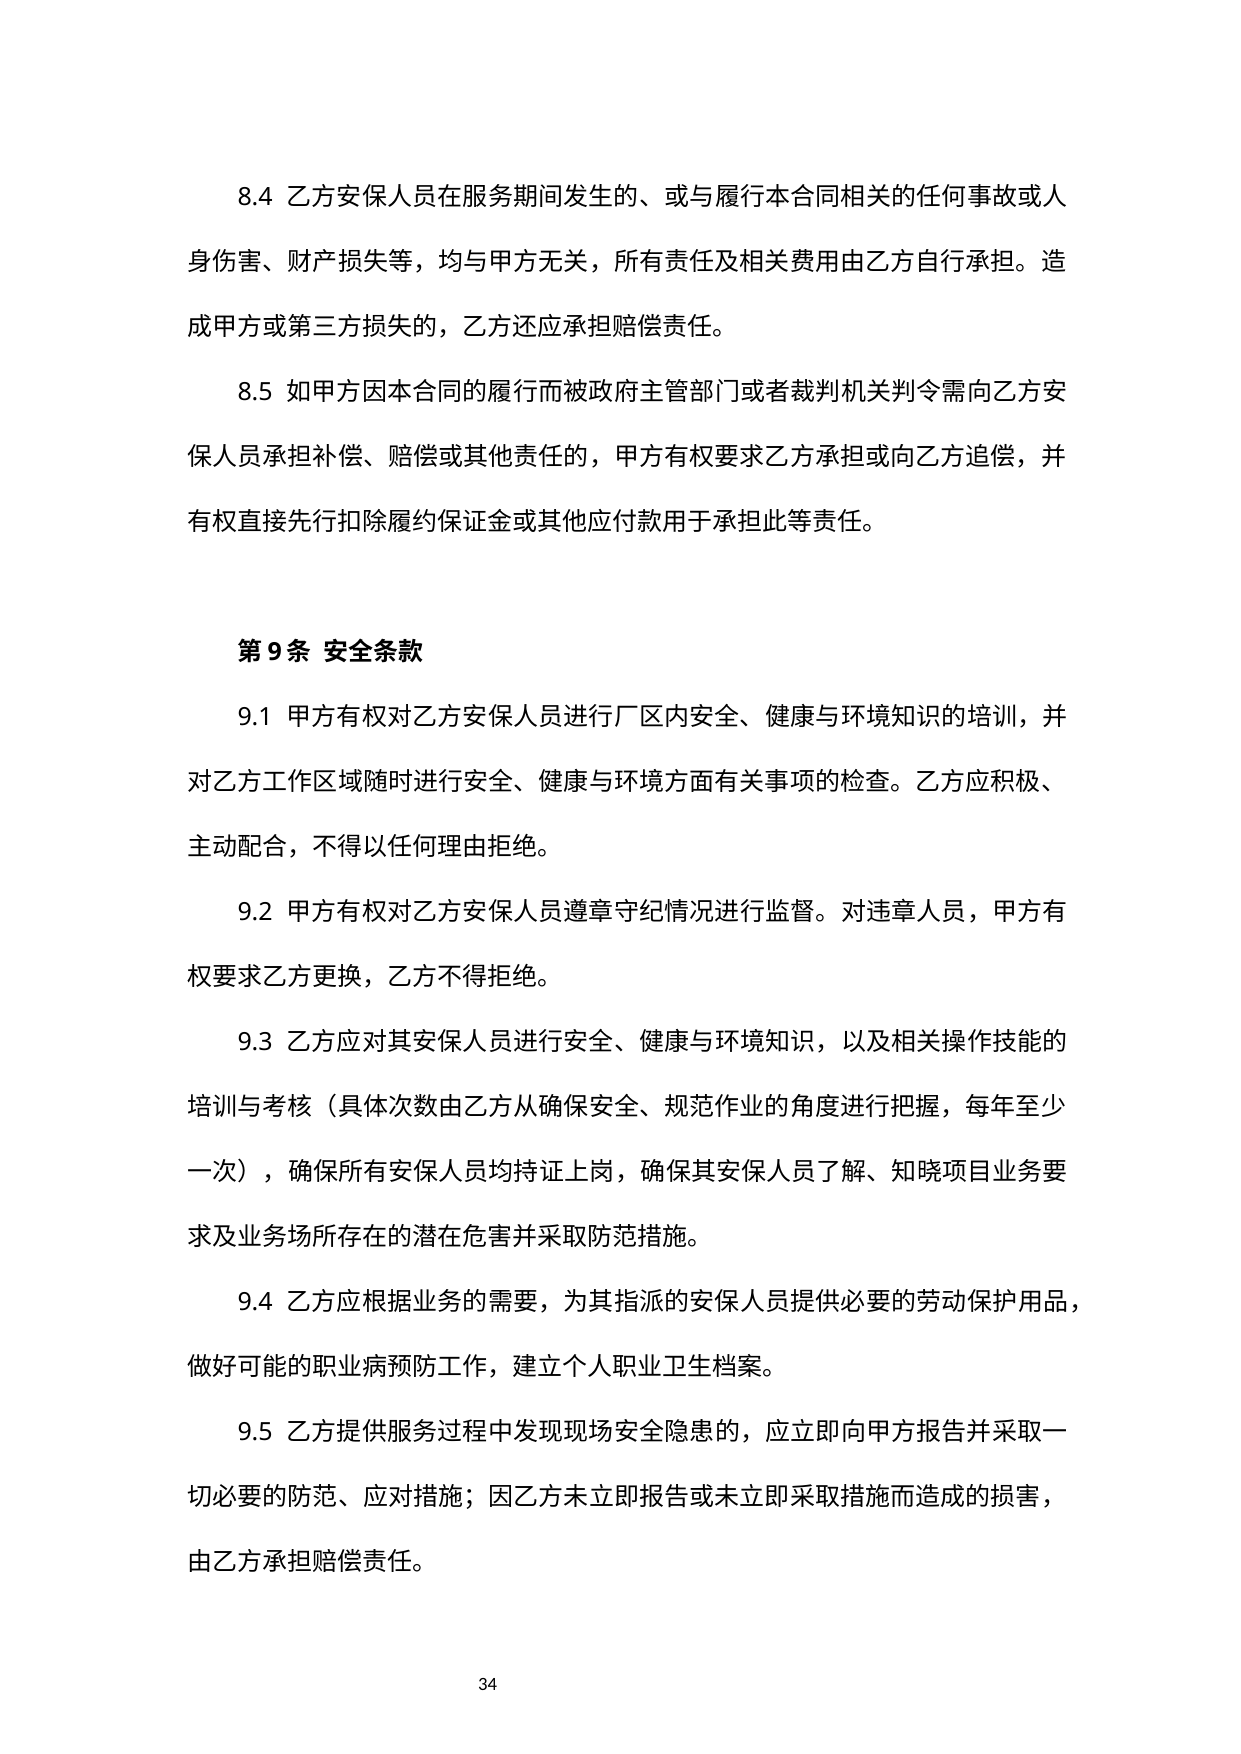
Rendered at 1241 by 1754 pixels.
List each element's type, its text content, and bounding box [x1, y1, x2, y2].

text 9.3 乙方应对其安保人员进行安全、健康与环境知识，以及相关操作技能的培训与考核（具体次数由乙方从确保安全、规范作业的角度进行把握，每年至少一次），确保所有安保人员均持证上岗，确保其安保人员了解、知晓项目业务要求及业务场所存在的潜在危害并采取防范措施。 [187, 1007, 1069, 1267]
text 9.4 乙方应根据业务的需要，为其指派的安保人员提供必要的劳动保护用品，做好可能的职业病预防工作，建立个人职业卫生档案。 [187, 1267, 1069, 1397]
text 8.4 乙方安保人员在服务期间发生的、或与履行本合同相关的任何事故或人身伤害、财产损失等，均与甲方无关，所有责任及相关费用由乙方自行承担。造成甲方或第三方损失的，乙方还应承担赔偿责任。 [187, 162, 1069, 357]
text 9.5 乙方提供服务过程中发现现场安全隐患的，应立即向甲方报告并采取一切必要的防范、应对措施；因乙方未立即报告或未立即采取措施而造成的损害，由乙方承担赔偿责任。 [187, 1397, 1069, 1592]
text 9.2 甲方有权对乙方安保人员遵章守纪情况进行监督。对违章人员，甲方有权要求乙方更换，乙方不得拒绝。 [187, 877, 1069, 1007]
text 9.1 甲方有权对乙方安保人员进行厂区内安全、健康与环境知识的培训，并对乙方工作区域随时进行安全、健康与环境方面有关事项的检查。乙方应积极、主动配合，不得以任何理由拒绝。 [187, 682, 1069, 877]
text 第9条 安全条款 [187, 617, 1069, 682]
text 8.5 如甲方因本合同的履行而被政府主管部门或者裁判机关判令需向乙方安保人员承担补偿、赔偿或其他责任的，甲方有权要求乙方承担或向乙方追偿，并有权直接先行扣除履约保证金或其他应付款用于承担此等责任。 [187, 357, 1069, 552]
